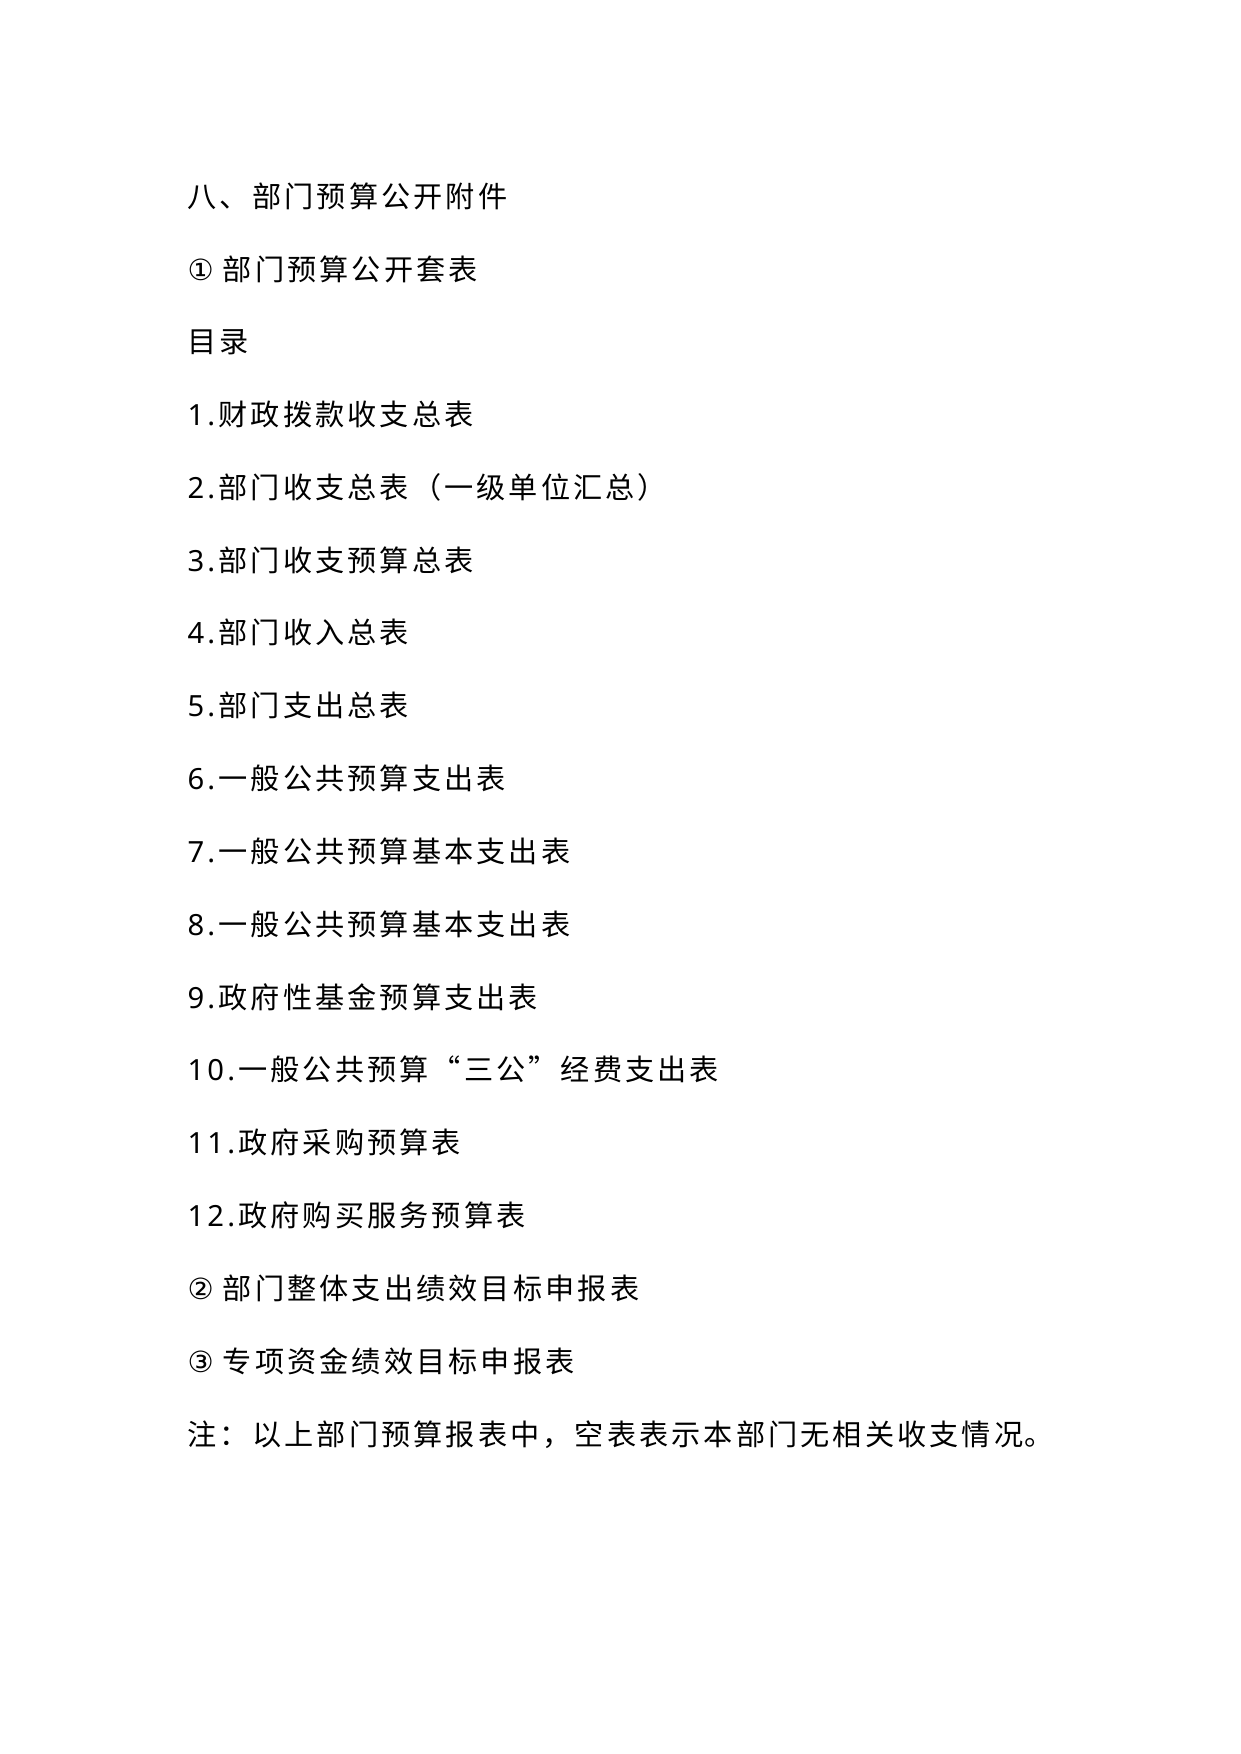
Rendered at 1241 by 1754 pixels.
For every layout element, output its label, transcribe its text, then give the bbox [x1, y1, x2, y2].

text 目录 [187, 308, 1053, 373]
text 5.部门支出总表 [187, 672, 1053, 737]
text 4.部门收入总表 [187, 599, 1053, 664]
text 7.一般公共预算基本支出表 [187, 817, 1053, 882]
text 12.政府购买服务预算表 [187, 1181, 1053, 1246]
text 10.一般公共预算“三公”经费支出表 [187, 1036, 1053, 1101]
text 8.一般公共预算基本支出表 [187, 890, 1053, 955]
text 注：以上部门预算报表中，空表表示本部门无相关收支情况。 [187, 1400, 1053, 1465]
text ②部门整体支出绩效目标申报表 [187, 1254, 1053, 1319]
text 2.部门收支总表（一级单位汇总） [187, 453, 1053, 518]
text 9.政府性基金预算支出表 [187, 963, 1053, 1028]
text ③专项资金绩效目标申报表 [187, 1327, 1053, 1392]
text 11.政府采购预算表 [187, 1108, 1053, 1173]
text 1.财政拨款收支总表 [187, 380, 1053, 445]
text ①部门预算公开套表 [187, 235, 1053, 300]
text 3.部门收支预算总表 [187, 526, 1053, 591]
text 6.一般公共预算支出表 [187, 744, 1053, 809]
text 八、部门预算公开附件 [187, 162, 1053, 227]
